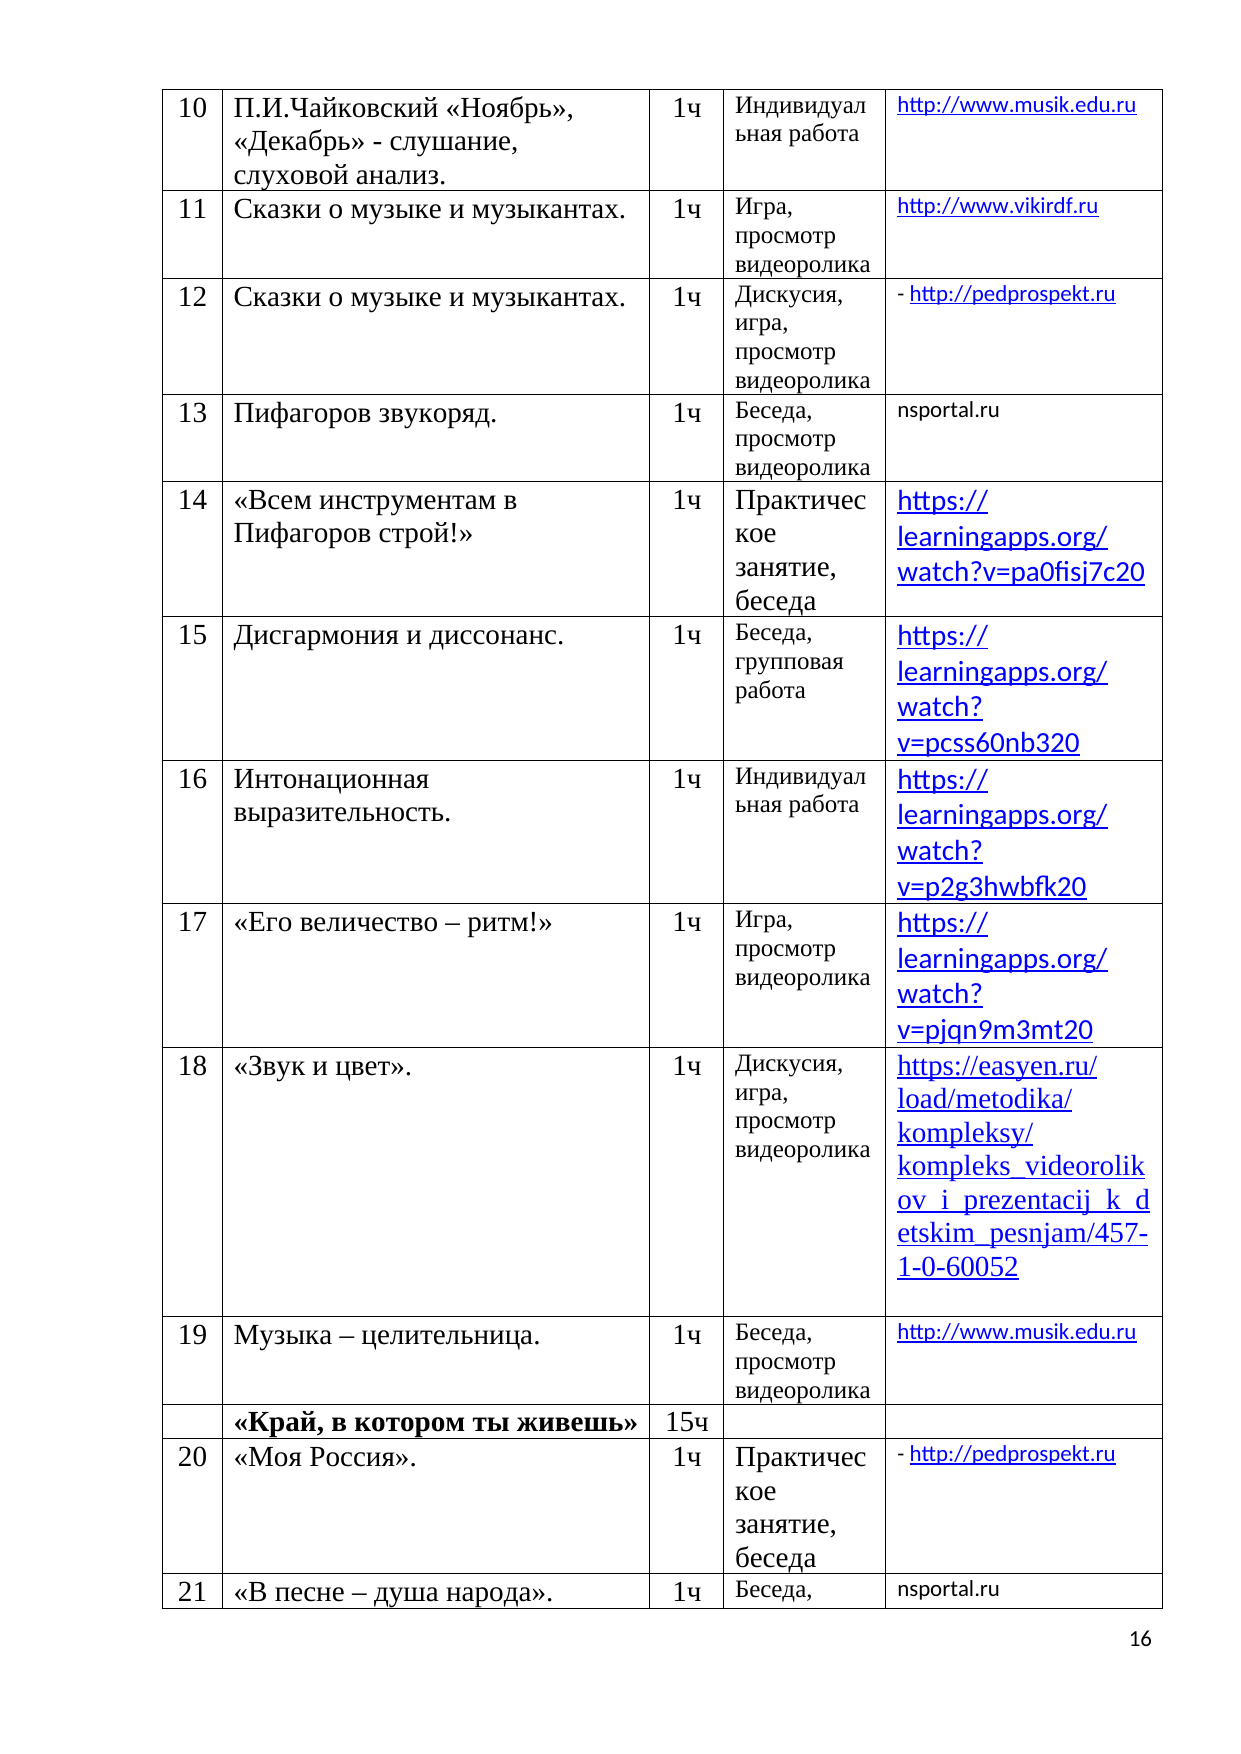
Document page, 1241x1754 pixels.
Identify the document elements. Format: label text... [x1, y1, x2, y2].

table_cell «Край, в котором ты живешь» [223, 1405, 649, 1438]
table_cell 1ч [650, 1317, 723, 1403]
table_cell Сказки о музыке и музыкантах. [223, 191, 649, 278]
table_cell 1ч [650, 1439, 723, 1573]
table_cell П.И.Чайковский «Ноябрь», «Декабрь» - слушание, слуховой анализ. [223, 90, 649, 190]
table_cell http://www.musik.edu.ru [886, 1317, 1162, 1403]
table_cell nsportal.ru [886, 395, 1162, 481]
table_cell «Всем инструментам в Пифагоров строй!» [223, 482, 649, 616]
table_cell 1ч [650, 395, 723, 481]
table_cell Интонационная выразительность. [223, 761, 649, 903]
table_cell Пифагоров звукоряд. [223, 395, 649, 481]
table_cell Беседа, просмотр видеоролика [724, 1317, 885, 1403]
table_cell 12 [163, 279, 222, 394]
table_cell «Звук и цвет». [223, 1048, 649, 1316]
table_cell 15 [163, 617, 222, 760]
table_cell - http://pedprospekt.ru [886, 279, 1162, 394]
table_cell Игра, просмотр видеоролика [724, 191, 885, 278]
table_cell nsportal.ru [886, 1574, 1162, 1608]
table_cell Дискусия, игра, просмотр видеоролика [724, 1048, 885, 1316]
table_cell Беседа, групповая работа [724, 617, 885, 760]
table_cell 19 [163, 1317, 222, 1403]
table_cell http://www.vikirdf.ru [886, 191, 1162, 278]
table_cell Беседа, просмотр видеоролика [724, 395, 885, 481]
table_cell Сказки о музыке и музыкантах. [223, 279, 649, 394]
table_cell Практическое занятие, беседа [724, 1439, 885, 1573]
table_cell 20 [163, 1439, 222, 1573]
table_cell Индивидуальная работа [724, 761, 885, 903]
table_cell 17 [163, 904, 222, 1047]
table_cell 16 [163, 761, 222, 903]
table_cell 14 [163, 482, 222, 616]
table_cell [724, 1574, 885, 1608]
table_cell https://easyen.ru/load/metodika/kompleksy/kompleks_videorolikov_i_prezentacij_k_detskim_pesnjam/457-1-0-60052 [886, 1048, 1162, 1316]
table_cell «Его величество – ритм!» [223, 904, 649, 1047]
table_cell http://www.musik.edu.ru [886, 90, 1162, 190]
table_cell Практическое занятие, беседа [724, 482, 885, 616]
table_cell https://learningapps.org/watch?v=p2g3hwbfk20 [886, 761, 1162, 903]
table_cell https://learningapps.org/watch?v=pjqn9m3mt20 [886, 904, 1162, 1047]
table_cell «Моя Россия». [223, 1439, 649, 1573]
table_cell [223, 1574, 649, 1608]
table_cell 18 [163, 1048, 222, 1316]
table_cell [886, 1405, 1162, 1438]
table_cell 13 [163, 395, 222, 481]
table_cell https://learningapps.org/watch?v=pa0fisj7c20 [886, 482, 1162, 616]
table_cell Индивидуальная работа [724, 90, 885, 190]
table_cell 21 [163, 1574, 222, 1608]
table_cell 10 [163, 90, 222, 190]
table_cell 1ч [650, 904, 723, 1047]
table_cell [163, 1405, 222, 1438]
table_cell 1ч [650, 482, 723, 616]
table_cell 15ч [650, 1405, 723, 1438]
table_cell Дискусия, игра, просмотр видеоролика [724, 279, 885, 394]
table_cell 1ч [650, 761, 723, 903]
table_cell 1ч [650, 617, 723, 760]
table_cell Игра, просмотр видеоролика [724, 904, 885, 1047]
table_cell 1ч [650, 191, 723, 278]
table_cell 1ч [650, 1048, 723, 1316]
table_cell - http://pedprospekt.ru [886, 1439, 1162, 1573]
table_cell [724, 1405, 885, 1438]
table_cell 1ч [650, 90, 723, 190]
table_cell 1ч [650, 279, 723, 394]
table_cell 1ч [650, 1574, 723, 1608]
table_cell 11 [163, 191, 222, 278]
table_cell https://learningapps.org/watch?v=pcss60nb320 [886, 617, 1162, 760]
table_cell Музыка – целительница. [223, 1317, 649, 1403]
table_cell Дисгармония и диссонанс. [223, 617, 649, 760]
